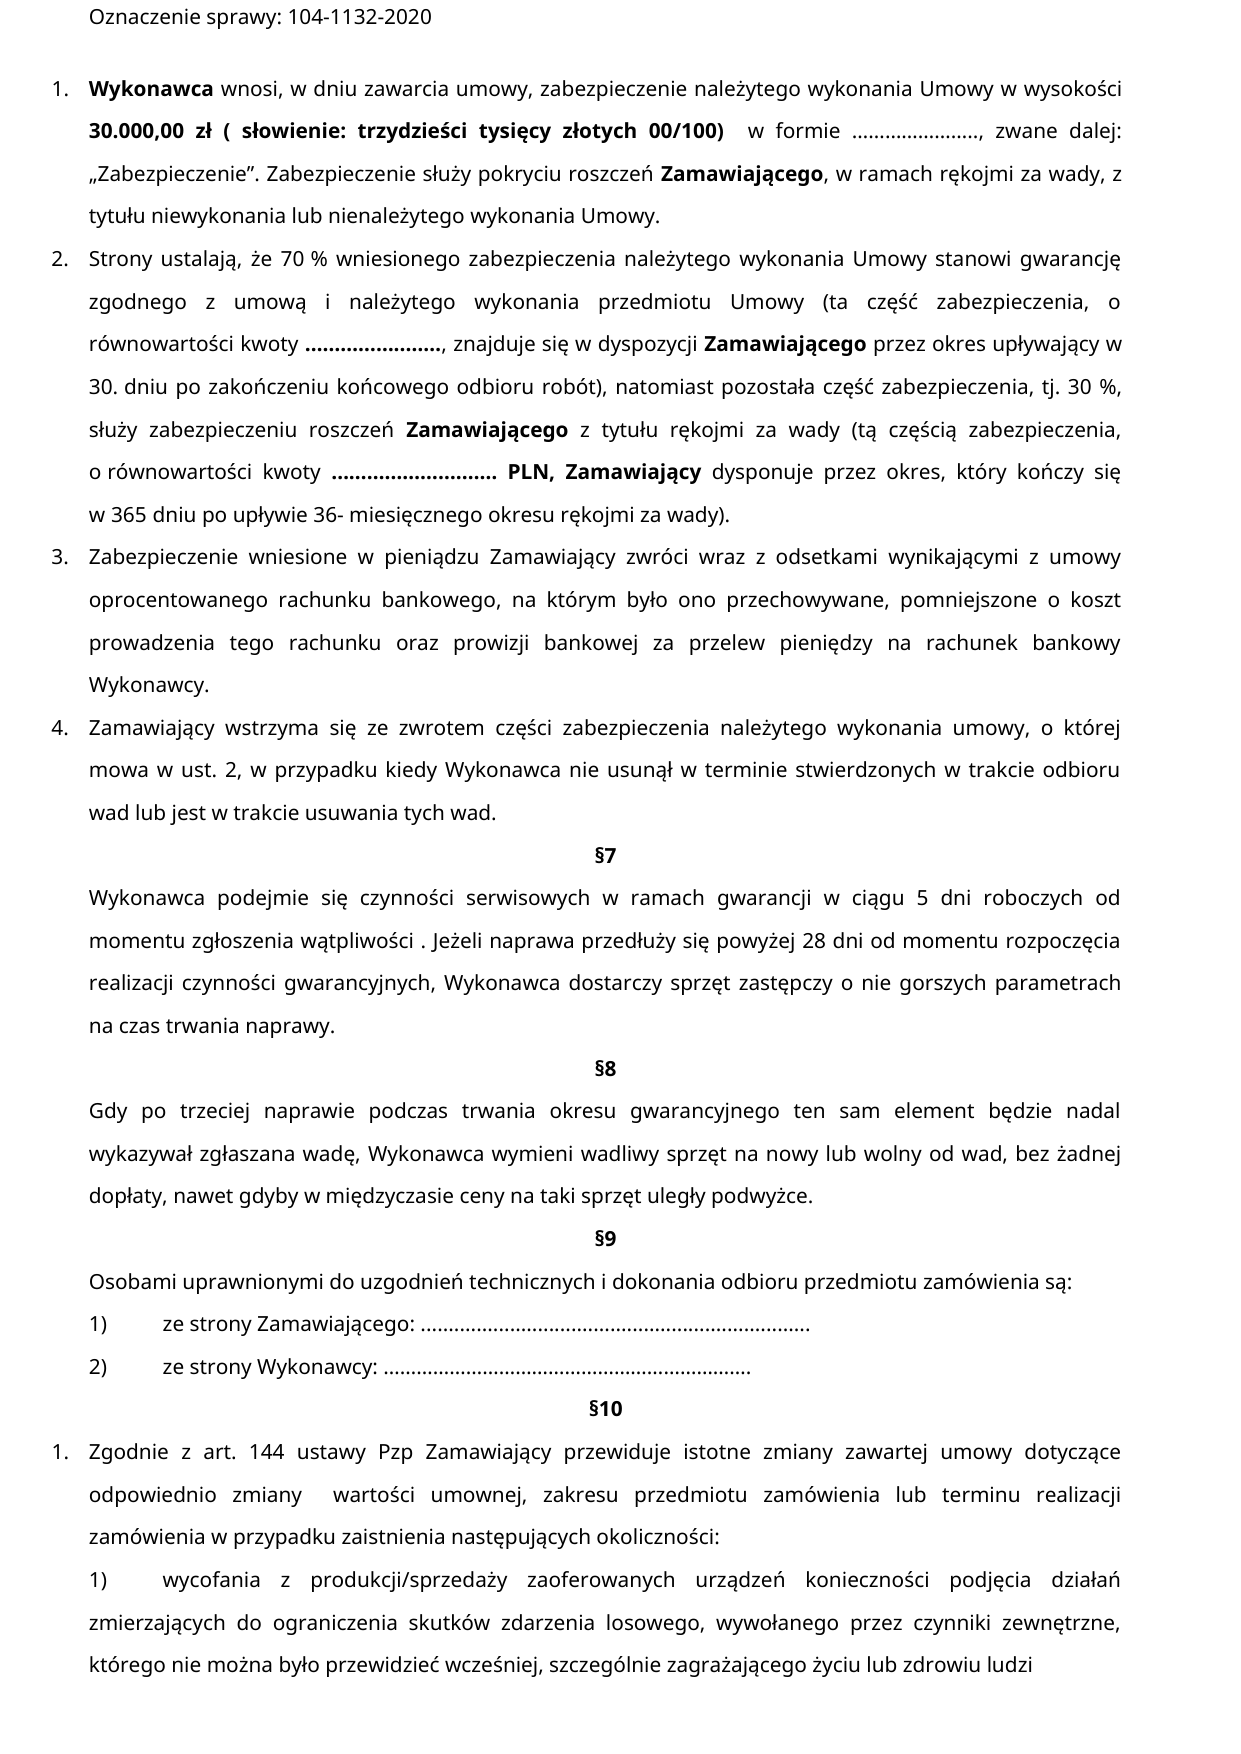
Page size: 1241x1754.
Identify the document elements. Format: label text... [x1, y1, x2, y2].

list Zamawiający wstrzyma się ze zwrotem części zabezpieczenia należytego wykonania umowy, o której mowa w ust. 2, w przypadku kiedy Wykonawca nie usunął w terminie stwierdzonych w trakcie odbioru wad lub jest w trakcie usuwania tych wad. [51, 713, 1122, 827]
list Zabezpieczenie wniesione w pieniądzu Zamawiający zwróci wraz z odsetkami wynikającymi z umowy oprocentowanego rachunku bankowego, na którym było ono przechowywane, pomniejszone o koszt prowadzenia tego rachunku oraz prowizji bankowej za przelew pieniędzy na rachunek bankowy Wykonawcy. [51, 542, 1122, 699]
text Gdy po trzeciej naprawie podczas trwania okresu gwarancyjnego ten sam element będzie nadal wykazywał zgłaszana wadę, Wykonawca wymieni wadliwy sprzęt na nowy lub wolny od wad, bez żadnej dopłaty, nawet gdyby w międzyczasie ceny na taki sprzęt uległy podwyżce. [89, 1096, 1122, 1210]
text Osobami uprawnionymi do uzgodnień technicznych i dokonania odbioru przedmiotu zamówienia są: [89, 1267, 1122, 1295]
list Strony ustalają, że 70 % wniesionego zabezpieczenia należytego wykonania Umowy stanowi gwarancję zgodnego z umową i należytego wykonania przedmiotu Umowy (ta część zabezpieczenia, o równowartości kwoty ……………..……, znajduje się w dyspozycji Zamawiającego przez okres upływający w 30. dniu po zakończeniu końcowego odbioru robót), natomiast pozostała część zabezpieczenia, tj. 30 %, służy zabezpieczeniu roszczeń Zamawiającego z tytułu rękojmi za wady (tą częścią zabezpieczenia, o równowartości kwoty ………………….…… PLN, Zamawiający dysponuje przez okres, który kończy się w 365 dniu po upływie 36- miesięcznego okresu rękojmi za wady). [51, 244, 1122, 528]
text §7 [89, 841, 1122, 869]
list ze strony Zamawiającego: ...................................................................... [89, 1309, 1122, 1338]
text Wykonawca podejmie się czynności serwisowych w ramach gwarancji w ciągu 5 dni roboczych od momentu zgłoszenia wątpliwości . Jeżeli naprawa przedłuży się powyżej 28 dni od momentu rozpoczęcia realizacji czynności gwarancyjnych, Wykonawca dostarczy sprzęt zastępczy o nie gorszych parametrach na czas trwania naprawy. [89, 883, 1122, 1039]
list Wykonawca wnosi, w dniu zawarcia umowy, zabezpieczenie należytego wykonania Umowy w wysokości 30.000,00 zł ( słowienie: trzydzieści tysięcy złotych 00/100) w formie ………………….., zwane dalej: „Zabezpieczenie”. Zabezpieczenie służy pokryciu roszczeń Zamawiającego, w ramach rękojmi za wady, z tytułu niewykonania lub nienależytego wykonania Umowy. [51, 74, 1122, 230]
list ze strony Wykonawcy: …………………………………………………………. [89, 1352, 1122, 1380]
text §9 [89, 1224, 1122, 1253]
text §10 [89, 1394, 1122, 1423]
text §8 [89, 1054, 1122, 1082]
list wycofania z produkcji/sprzedaży zaoferowanych urządzeń konieczności podjęcia działań zmierzających do ograniczenia skutków zdarzenia losowego, wywołanego przez czynniki zewnętrzne, którego nie można było przewidzieć wcześniej, szczególnie zagrażającego życiu lub zdrowiu ludzi [89, 1565, 1122, 1679]
list Zgodnie z art. 144 ustawy Pzp Zamawiający przewiduje istotne zmiany zawartej umowy dotyczące odpowiednio zmiany wartości umownej, zakresu przedmiotu zamówienia lub terminu realizacji zamówienia w przypadku zaistnienia następujących okoliczności: [51, 1437, 1122, 1551]
